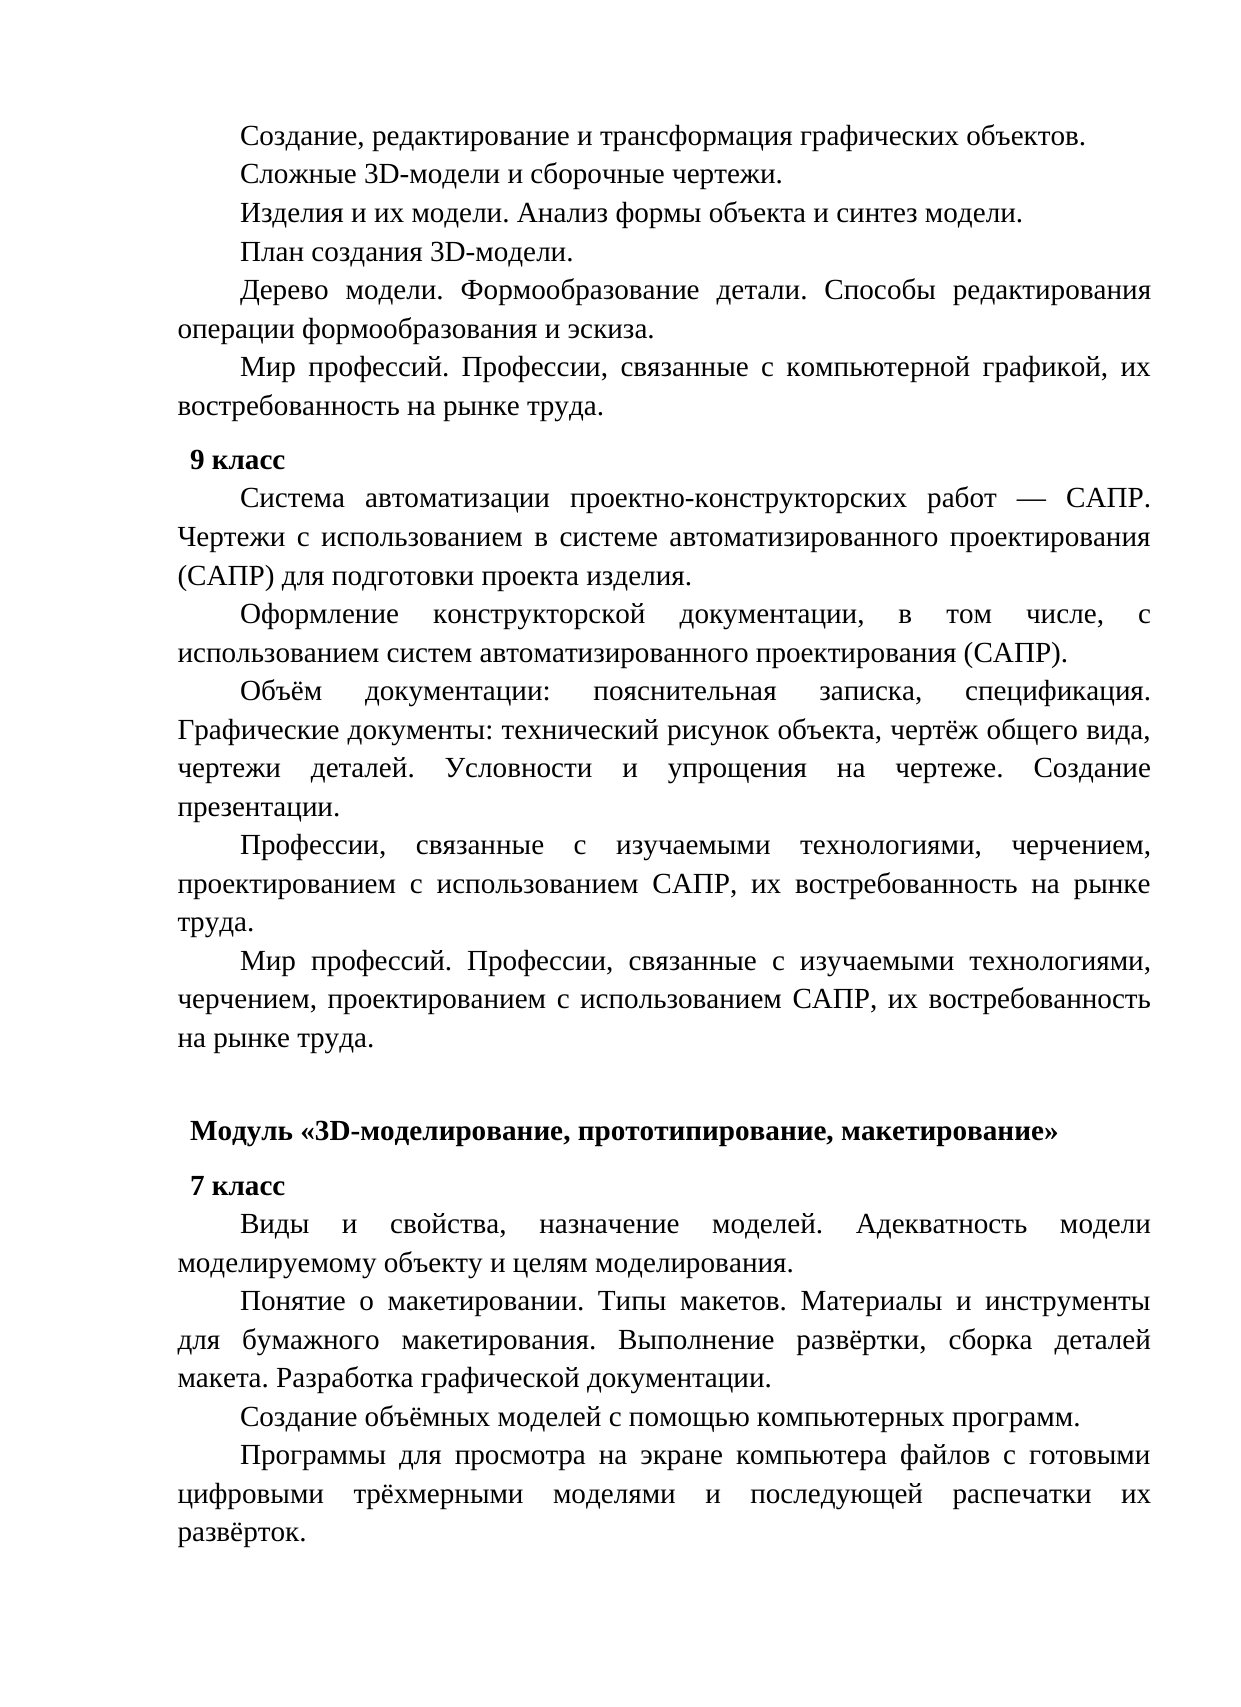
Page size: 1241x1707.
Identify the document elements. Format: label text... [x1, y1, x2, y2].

text Дерево модели. Формообразование детали. Способы редактирования операции формообразования и эскиза. [177, 272, 1152, 344]
text План создания 3D-модели. [177, 234, 1152, 267]
text Программы для просмотра на экране компьютера файлов с готовыми цифровыми трёхмерными моделями и последующей распечатки их развёрток. [177, 1437, 1152, 1548]
text Профессии, связанные с изучаемыми технологиями, черчением, проектированием с использованием САПР, их востребованность на рынке труда. [177, 827, 1152, 938]
text Мир профессий. Профессии, связанные с компьютерной графикой, их востребованность на рынке труда. [177, 349, 1152, 421]
text Виды и свойства, назначение моделей. Адекватность модели моделируемому объекту и целям моделирования. [177, 1206, 1152, 1278]
text Создание объёмных моделей с помощью компьютерных программ. [177, 1399, 1152, 1432]
text Мир профессий. Профессии, связанные с изучаемыми технологиями, черчением, проектированием с использованием САПР, их востребованность на рынке труда. [177, 943, 1152, 1054]
text Сложные 3D-модели и сборочные чертежи. [177, 157, 1152, 190]
text Оформление конструкторской документации, в том числе, с использованием систем автоматизированного проектирования (САПР). [177, 596, 1152, 668]
text Создание, редактирование и трансформация графических объектов. [177, 118, 1152, 152]
text Объём документации: пояснительная записка, спецификация. Графические документы: технический рисунок объекта, чертёж общего вида, чертежи деталей. Условности и упрощения на чертеже. Создание презентации. [177, 673, 1152, 822]
text Изделия и их модели. Анализ формы объекта и синтез модели. [177, 195, 1152, 229]
text Понятие о макетировании. Типы макетов. Материалы и инструменты для бумажного макетирования. Выполнение развёртки, сборка деталей макета. Разработка графической документации. [177, 1283, 1152, 1394]
text 9 класс [190, 442, 1152, 476]
text Система автоматизации проектно-конструкторских работ — САПР. Чертежи с использованием в системе автоматизированного проектирования (САПР) для подготовки проекта изделия. [177, 481, 1152, 591]
text Модуль «3D-моделирование, прототипирование, макетирование» [190, 1113, 1152, 1147]
text 7 класс [190, 1168, 1152, 1201]
